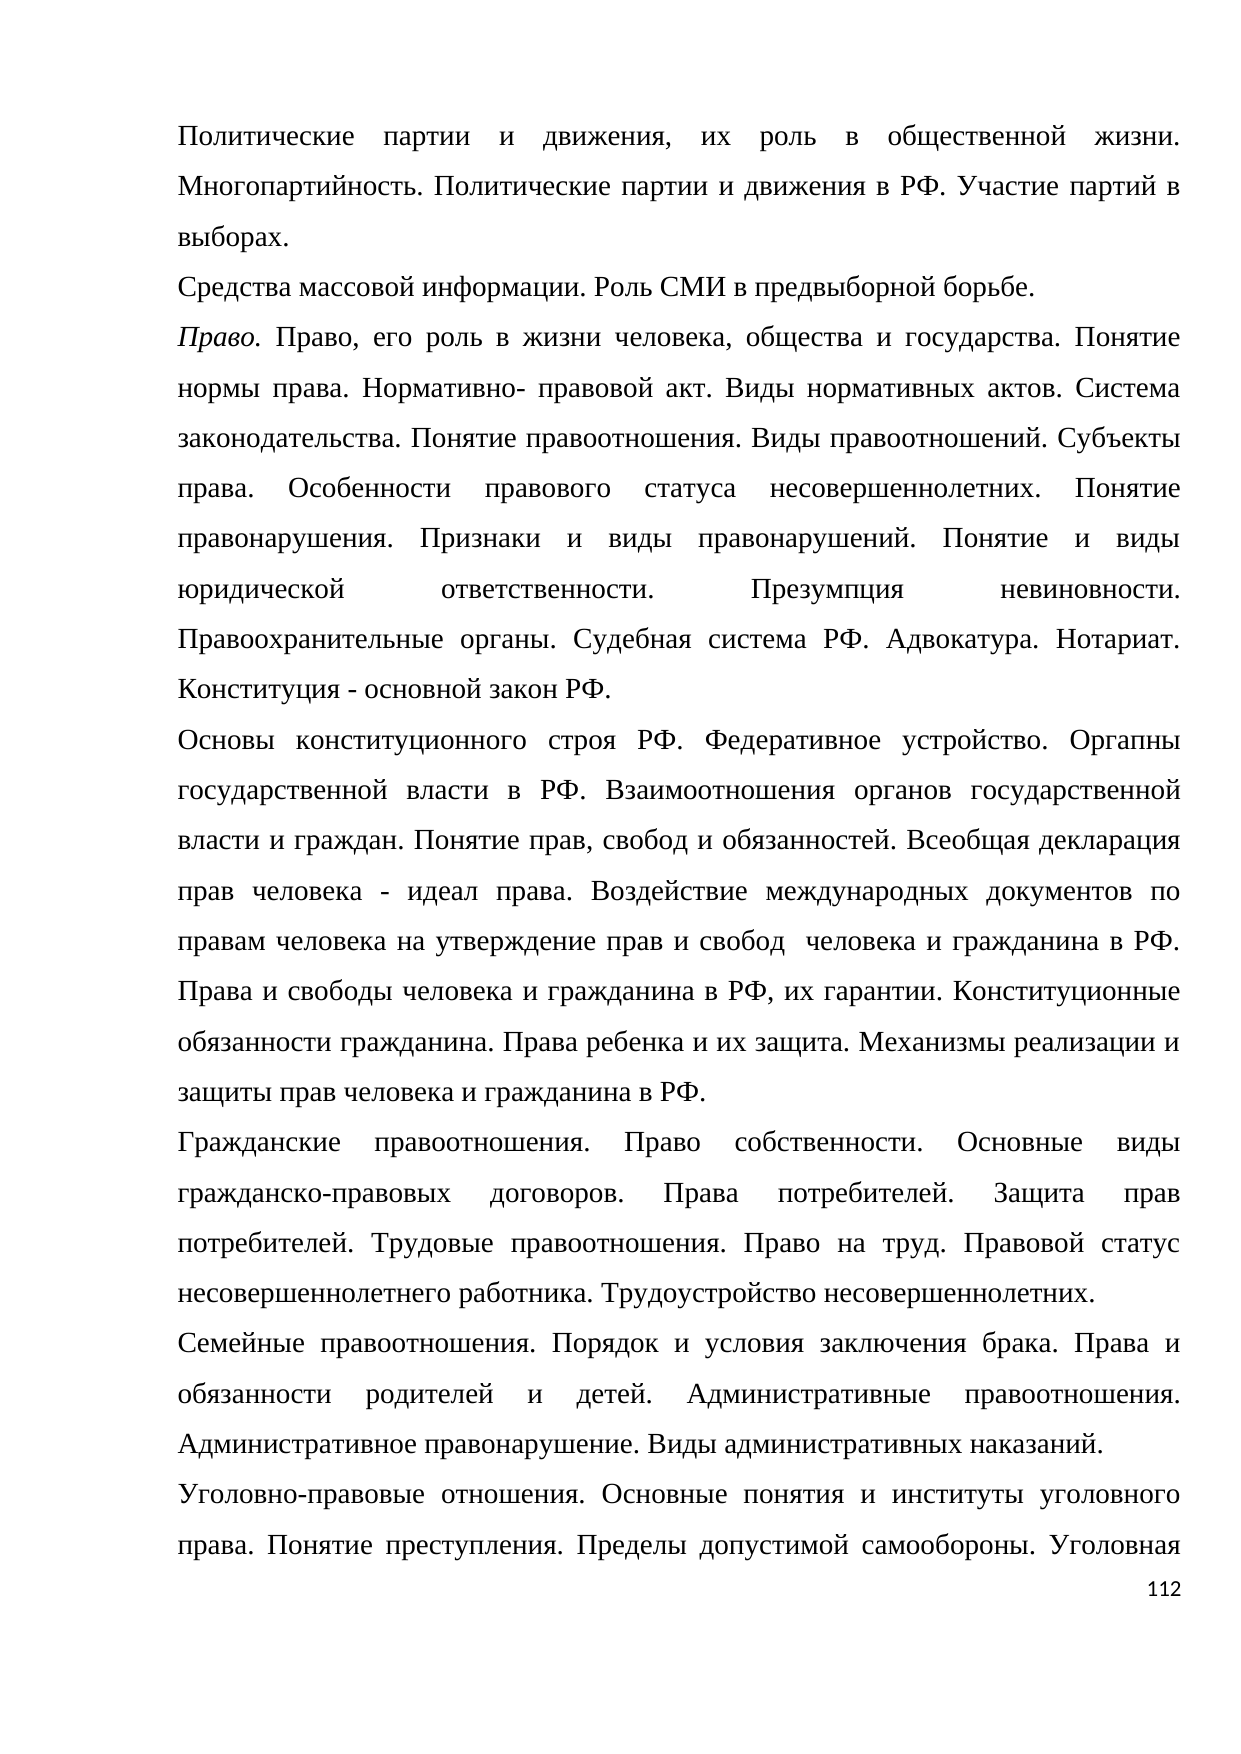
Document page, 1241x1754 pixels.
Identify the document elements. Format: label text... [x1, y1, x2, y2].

text Семейные правоотношения. Порядок и условия заключения брака. Права и обязанности родителей и детей. Административные правоотношения. Административное правонарушение. Виды административных наказаний. [177, 1326, 1181, 1460]
text Право. Право, его роль в жизни человека, общества и государства. Понятие нормы права. Нормативно- правовой акт. Виды нормативных актов. Система законодательства. Понятие правоотношения. Виды правоотношений. Субъекты права. Особенности правового статуса несовершеннолетних. Понятие правонарушения. Признаки и виды правонарушений. Понятие и виды юридической ответственности. Презумпция невиновности. Правоохранительные органы. Судебная система РФ. Адвокатура. Нотариат. Конституция - основной закон РФ. [177, 319, 1181, 705]
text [177, 1477, 1181, 1560]
text Гражданские правоотношения. Право собственности. Основные виды гражданско-правовых договоров. Права потребителей. Защита прав потребителей. Трудовые правоотношения. Право на труд. Правовой статус несовершеннолетнего работника. Трудоустройство несовершеннолетних. [177, 1124, 1181, 1309]
text Политические партии и движения, их роль в общественной жизни. Многопартийность. Политические партии и движения в РФ. Участие партий в выборах. [177, 118, 1181, 252]
text Основы конституционного строя РФ. Федеративное устройство. Оргапны государственной власти в РФ. Взаимоотношения органов государственной власти и граждан. Понятие прав, свобод и обязанностей. Всеобщая декларация прав человека - идеал права. Воздействие международных документов по правам человека на утверждение прав и свобод человека и гражданина в РФ. Права и свободы человека и гражданина в РФ, их гарантии. Конституционные обязанности гражданина. Права ребенка и их защита. Механизмы реализации и защиты прав человека и гражданина в РФ. [177, 722, 1181, 1108]
text Средства массовой информации. Роль СМИ в предвыборной борьбе. [177, 269, 1181, 303]
